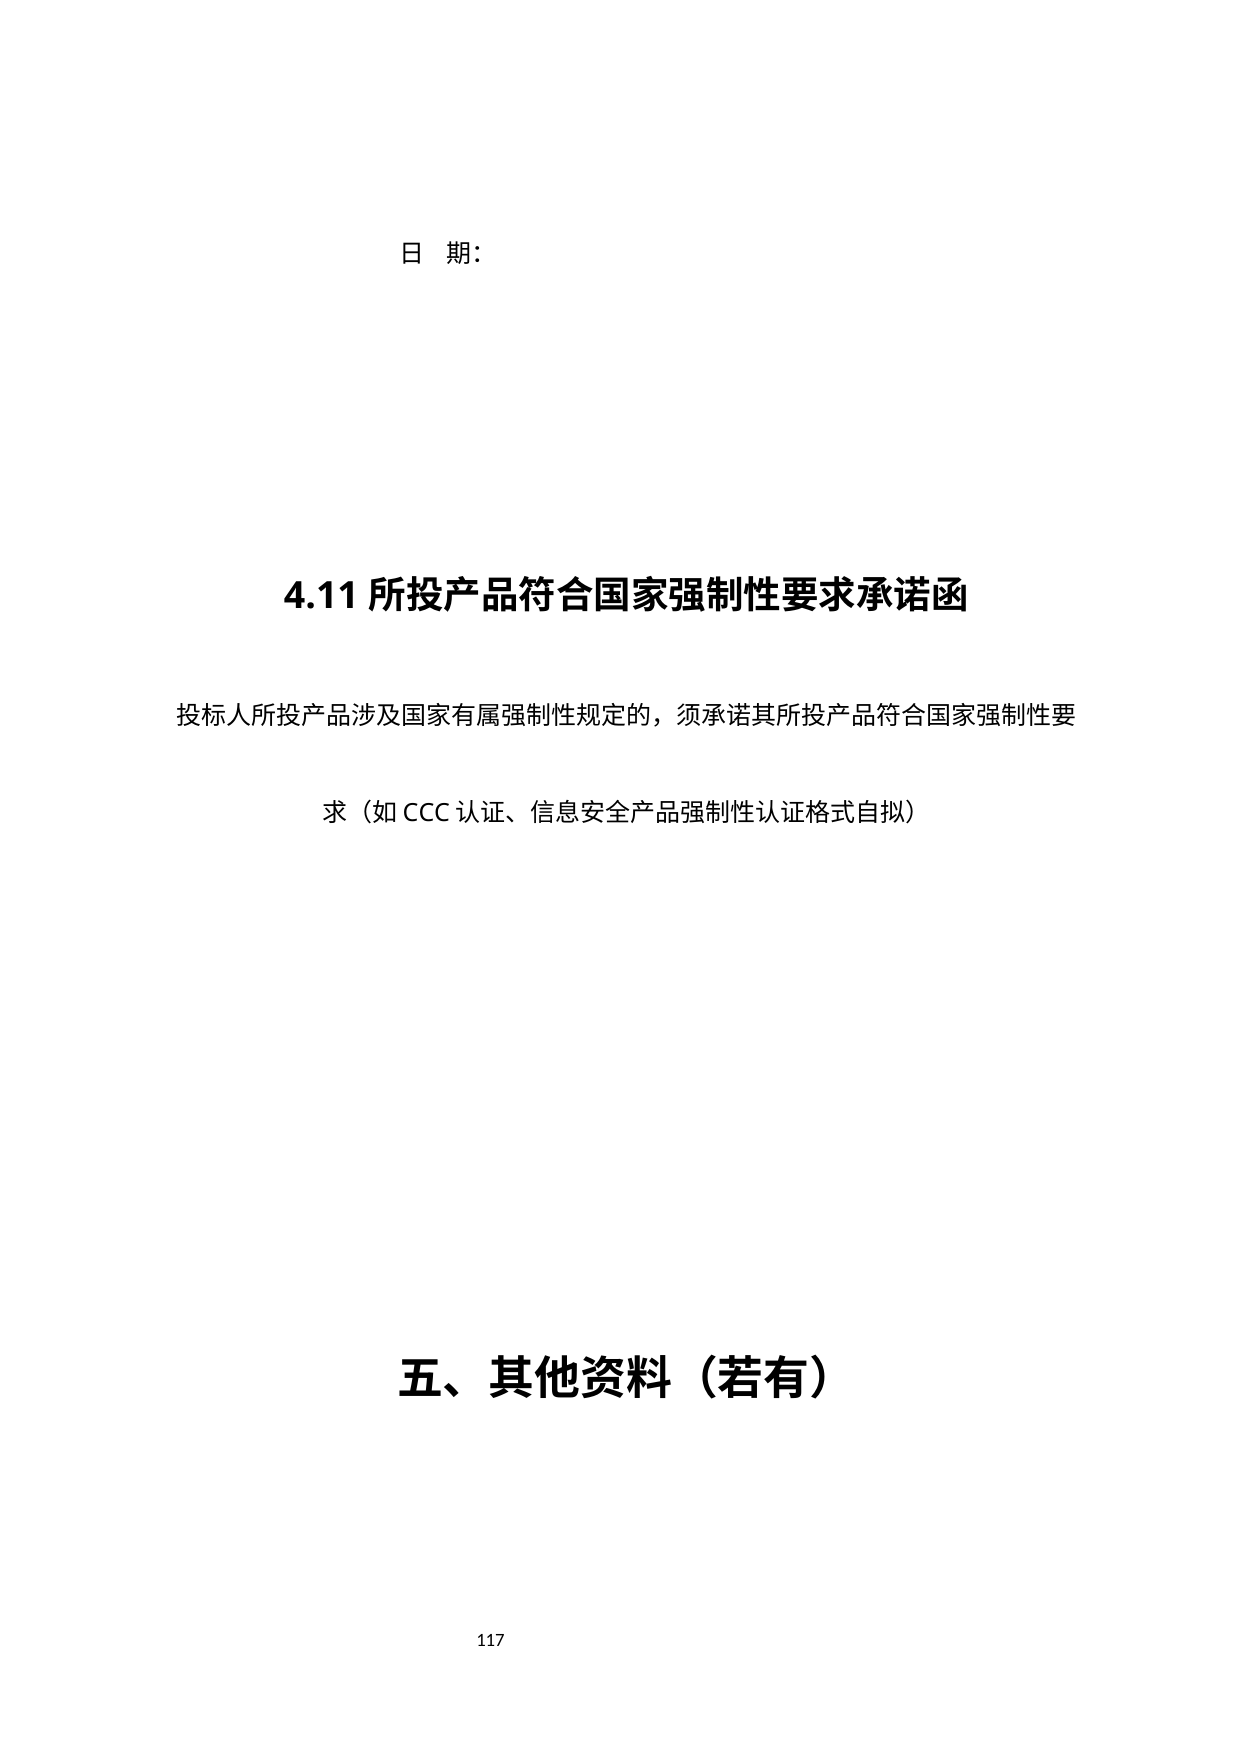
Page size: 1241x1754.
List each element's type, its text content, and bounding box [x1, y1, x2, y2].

text 4.11 所投产品符合国家强制性要求承诺函 [165, 559, 1087, 624]
text 日 期： [165, 219, 1087, 284]
text 五、其他资料（若有） [165, 1326, 1087, 1423]
text 投标人所投产品涉及国家有属强制性规定的，须承诺其所投产品符合国家强制性要求（如CCC认证、信息安全产品强制性认证格式自拟） [165, 681, 1087, 843]
